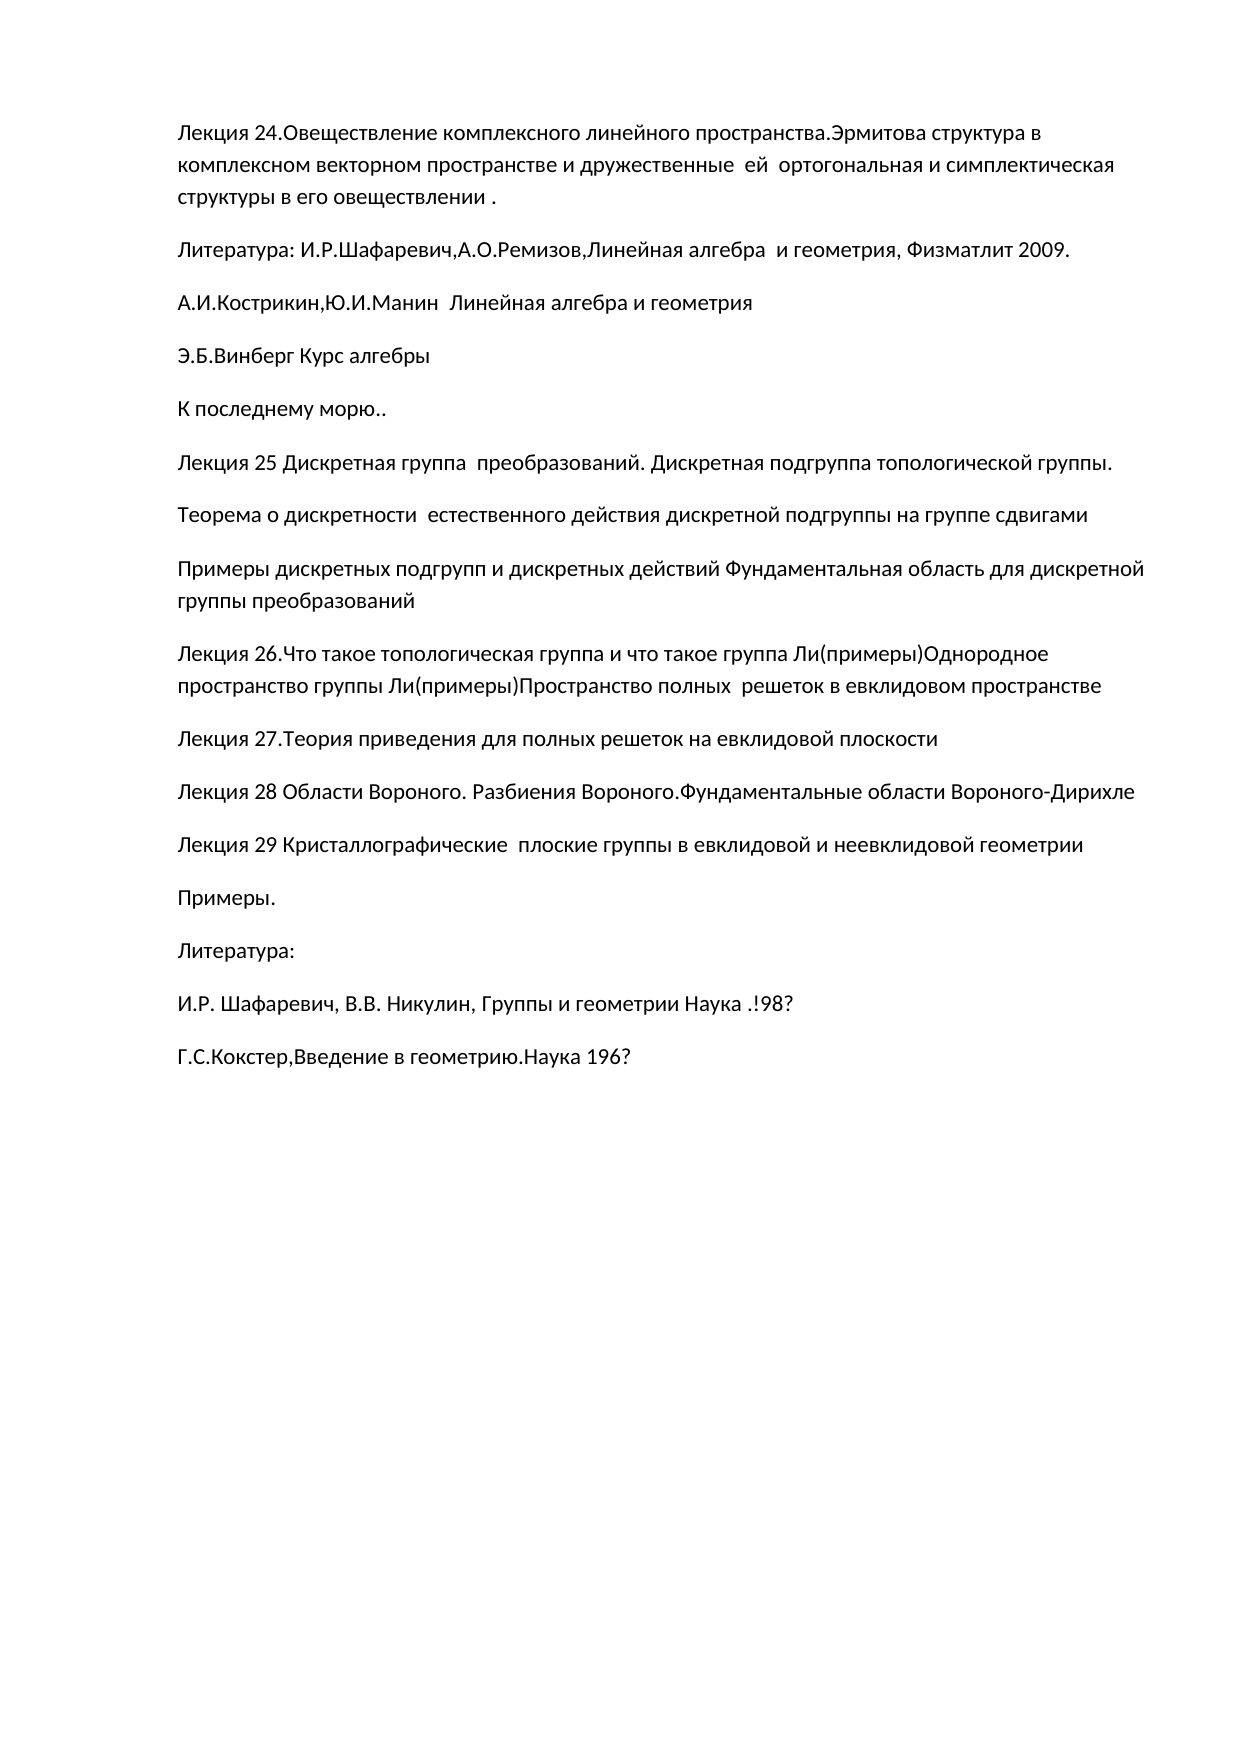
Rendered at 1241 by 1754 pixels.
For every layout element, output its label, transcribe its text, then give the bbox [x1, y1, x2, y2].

text Теорема о дискретности естественного действия дискретной подгруппы на группе сдвигами [177, 501, 1152, 529]
text Лекция 29 Кристаллографические плоские группы в евклидовой и неевклидовой геометрии [177, 830, 1152, 858]
text Лекция 24.Овеществление комплексного линейного пространства.Эрмитова структура в комплексном векторном пространстве и дружественные ей ортогональная и симплектическая структуры в его овеществлении . [177, 118, 1152, 211]
text Литература: [177, 936, 1152, 964]
text К последнему морю.. [177, 394, 1152, 423]
text Примеры. [177, 883, 1152, 911]
text Примеры дискретных подгрупп и дискретных действий Фундаментальная область для дискретной группы преобразований [177, 554, 1152, 614]
text Лекция 28 Области Вороного. Разбиения Вороного.Фундаментальные области Вороного-Дирихле [177, 777, 1152, 805]
text Г.С.Кокстер,Введение в геометрию.Наука 196? [177, 1042, 1152, 1070]
text И.Р. Шафаревич, В.В. Никулин, Группы и геометрии Наука .!98? [177, 989, 1152, 1017]
text Литература: И.Р.Шафаревич,А.О.Ремизов,Линейная алгебра и геометрия, Физматлит 2009. [177, 236, 1152, 263]
text Лекция 25 Дискретная группа преобразований. Дискретная подгруппа топологической группы. [177, 448, 1152, 476]
text А.И.Кострикин,Ю.И.Манин Линейная алгебра и геометрия [177, 288, 1152, 317]
text Лекция 26.Что такое топологическая группа и что такое группа Ли(примеры)Однородное пространство группы Ли(примеры)Пространство полных решеток в евклидовом пространстве [177, 639, 1152, 699]
text Лекция 27.Теория приведения для полных решеток на евклидовой плоскости [177, 724, 1152, 752]
text Э.Б.Винберг Курс алгебры [177, 342, 1152, 369]
